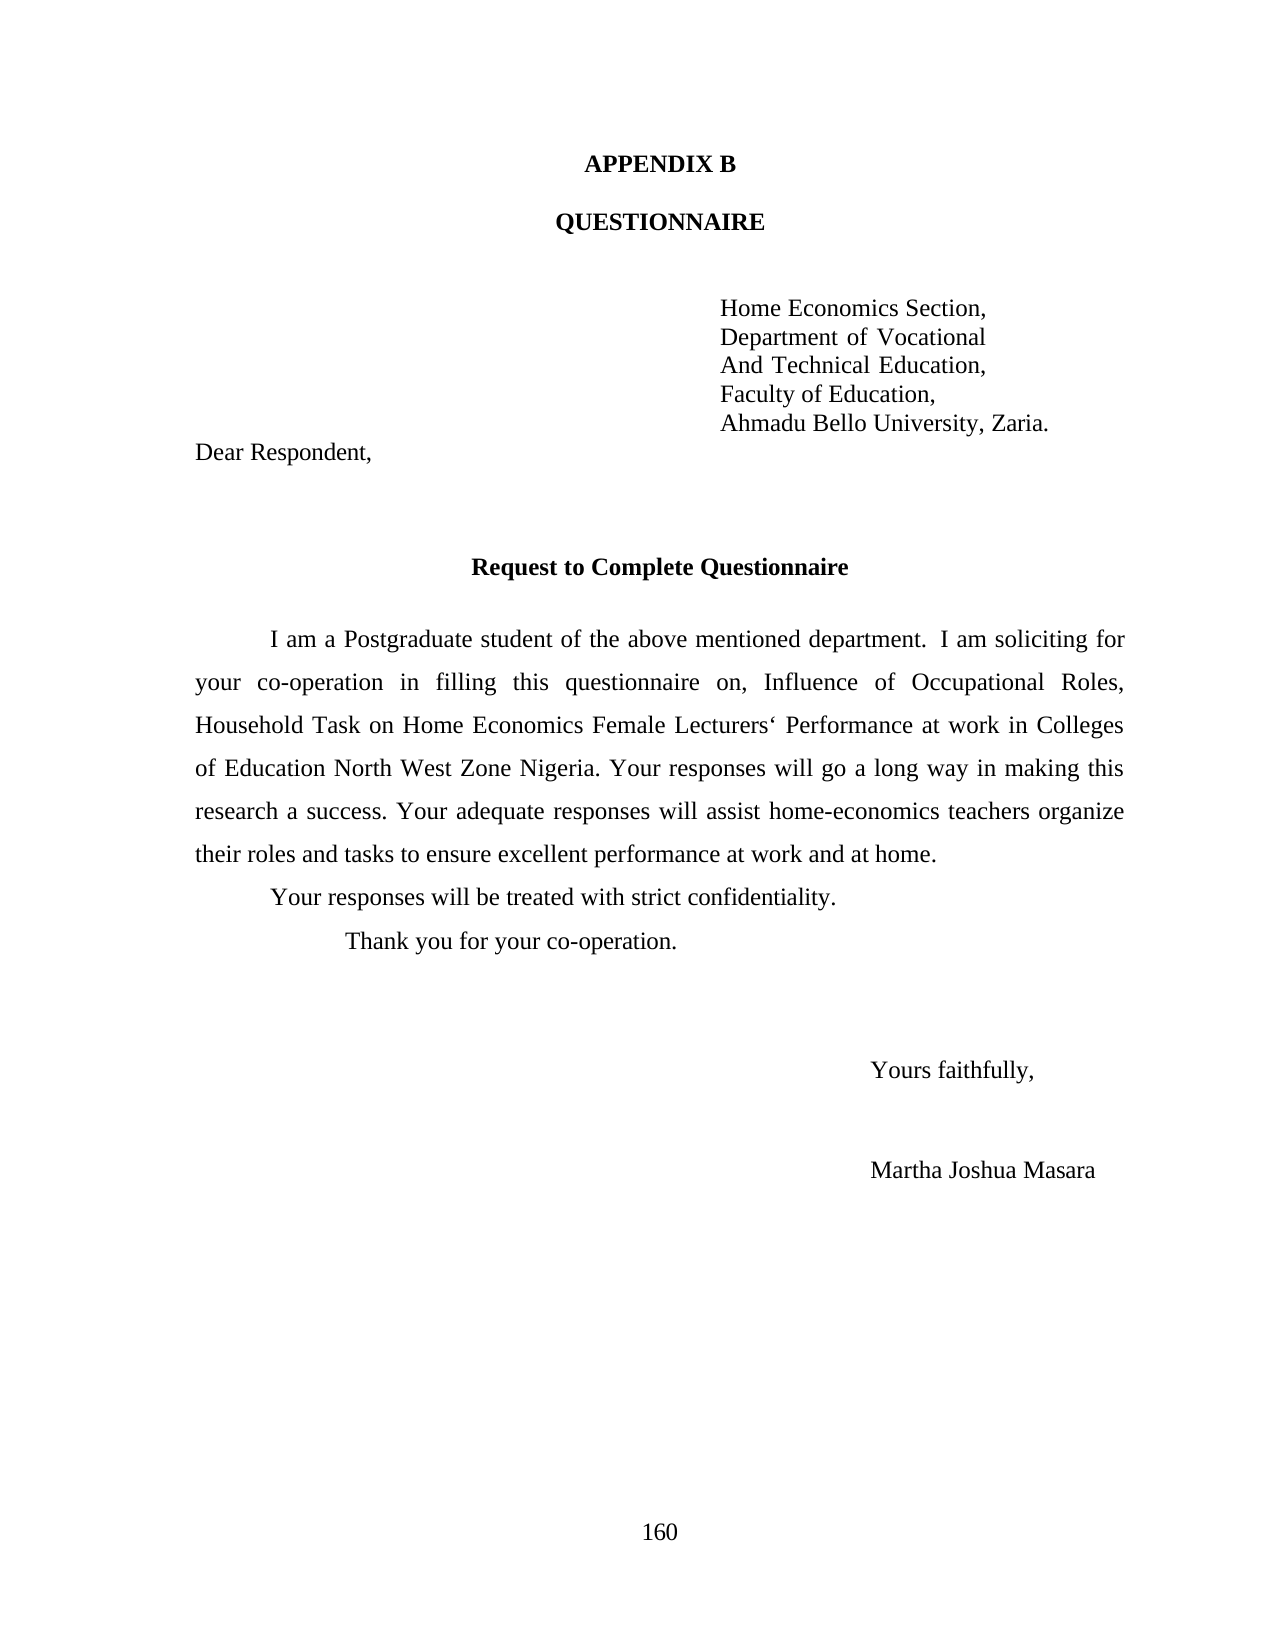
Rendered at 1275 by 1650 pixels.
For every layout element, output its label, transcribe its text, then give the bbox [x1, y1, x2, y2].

subtitle Request to Complete Questionnaire [363, 552, 957, 581]
text Ahmadu Bello University, Zaria. [720, 408, 1200, 437]
text Yours faithfully, [870, 1055, 1200, 1084]
text Dear Respondent, [195, 437, 378, 465]
text Martha Joshua Masara [870, 1156, 1200, 1184]
text Your responses will be treated with strict confidentiality. [270, 882, 1200, 911]
text Thank you for your co-operation. [345, 926, 1200, 954]
text APPENDIX B QUESTIONNAIRE [553, 149, 767, 236]
text Home Economics Section, Department of Vocational And Technical Education, Faculty of Education, [720, 293, 986, 408]
text I am a Postgraduate student of the above mentioned department. I am soliciting for your co-operation in filling this questionnaire on, Influence of Occupational Roles, Household Task on Home Economics Female Lecturers‘ Performance at work in Colleges of Education North West Zone Nigeria. Your responses will go a long way in making this research a success. Your adequate responses will assist home-economics teachers organize their roles and tasks to ensure excellent performance at work and at home. [195, 624, 1125, 868]
